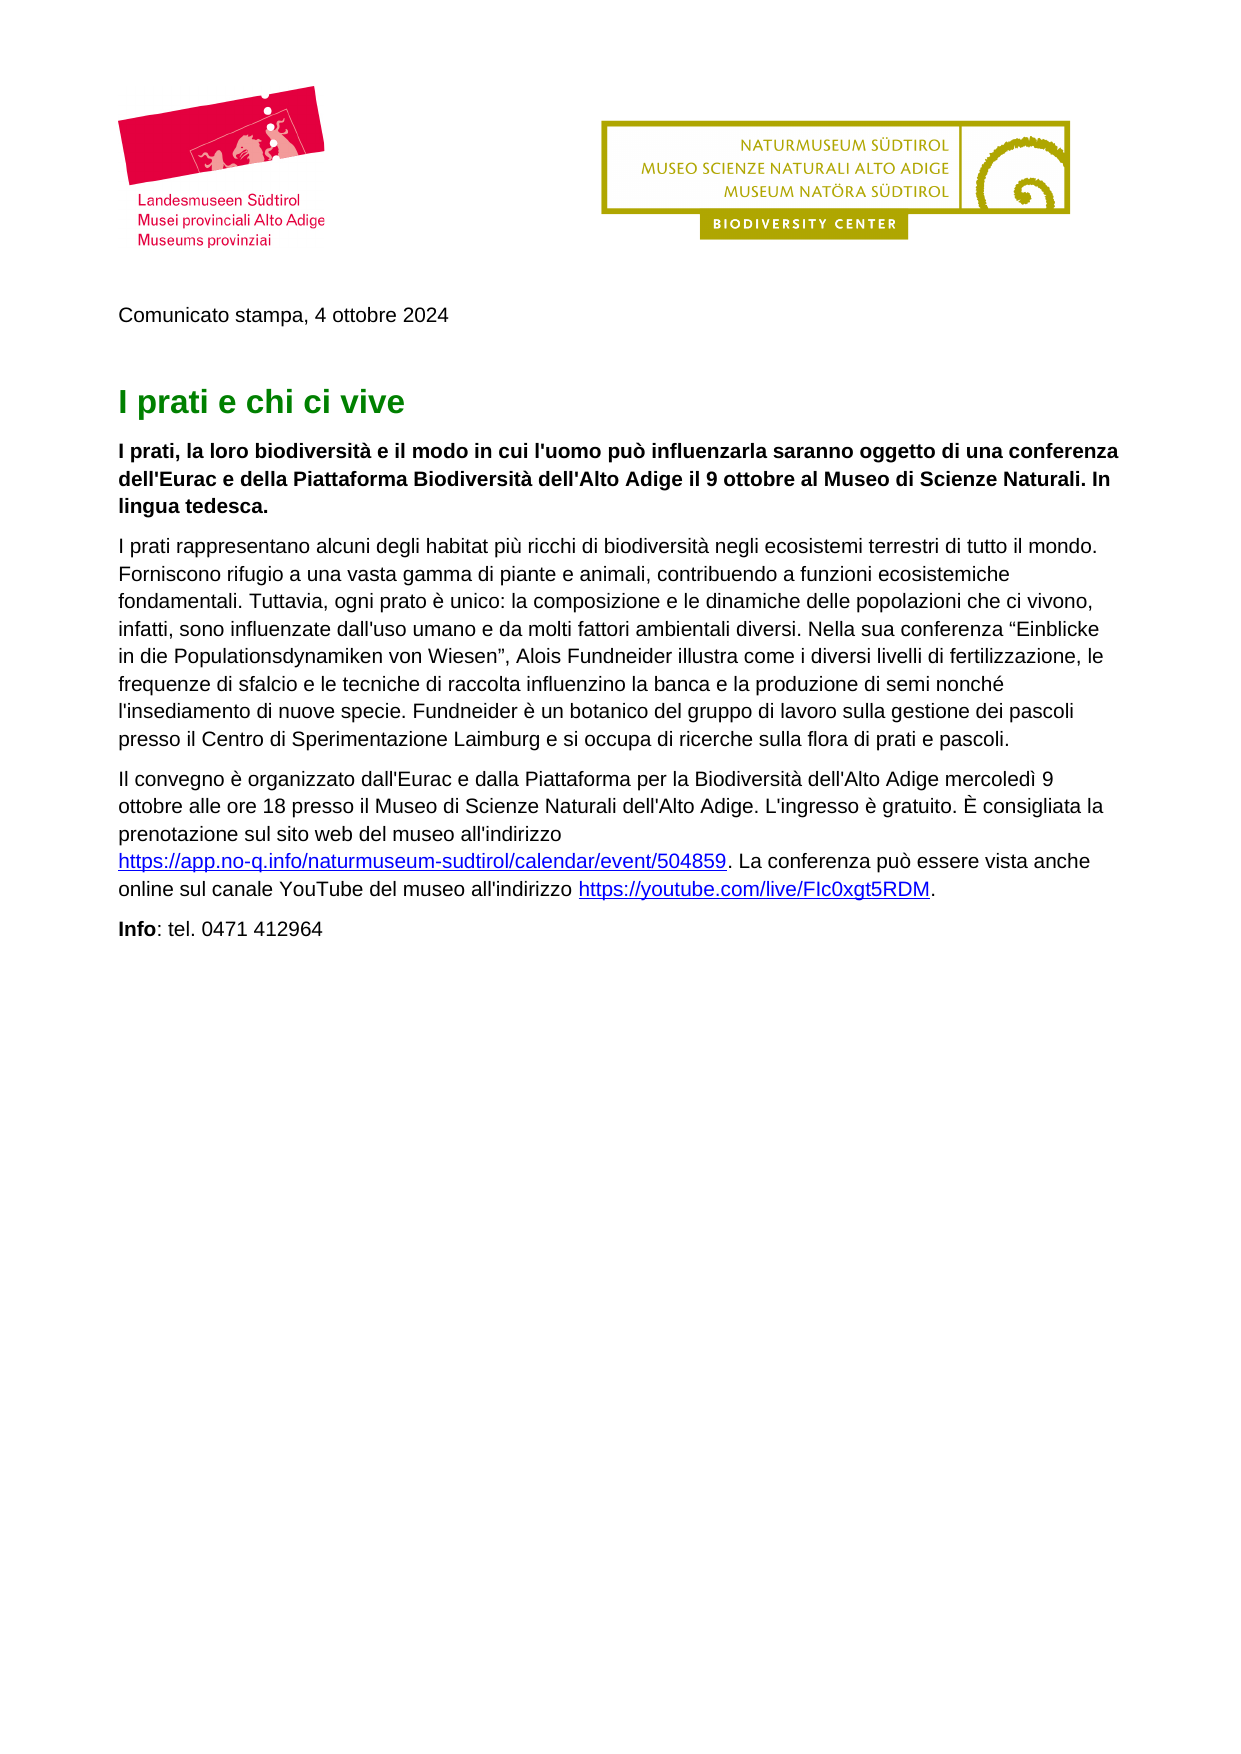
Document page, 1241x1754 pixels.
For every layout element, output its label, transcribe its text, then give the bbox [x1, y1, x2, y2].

text Comunicato stampa, 4 ottobre 2024 [118, 303, 1122, 327]
text Il convegno è organizzato dall'Eurac e dalla Piattaforma per la Biodiversità dell'Alto Adige mercoledì 9 ottobre alle ore 18 presso il Museo di Scienze Naturali dell'Alto Adige. L'ingresso è gratuito. È consigliata la prenotazione sul sito web del museo all'indirizzo https://app.no-q.info/naturmuseum-sudtirol/calendar/event/504859. La conferenza può essere vista anche online sul canale YouTube del museo all'indirizzo https://youtube.com/live/FIc0xgt5RDM. [118, 767, 1122, 901]
text I prati e chi ci vive [118, 382, 1122, 421]
text I prati, la loro biodiversità e il modo in cui l'uomo può influenzarla saranno oggetto di una conferenza dell'Eurac e della Piattaforma Biodiversità dell'Alto Adige il 9 ottobre al Museo di Scienze Naturali. In lingua tedesca. [118, 439, 1122, 518]
text Info: tel. 0471 412964 [118, 917, 1122, 941]
text I prati rappresentano alcuni degli habitat più ricchi di biodiversità negli ecosistemi terrestri di tutto il mondo. Forniscono rifugio a una vasta gamma di piante e animali, contribuendo a funzioni ecosistemiche fondamentali. Tuttavia, ogni prato è unico: la composizione e le dinamiche delle popolazioni che ci vivono, infatti, sono influenzate dall'uso umano e da molti fattori ambientali diversi. Nella sua conferenza “Einblicke in die Populationsdynamiken von Wiesen”, Alois Fundneider illustra come i diversi livelli di fertilizzazione, le frequenze di sfalcio e le tecniche di raccolta influenzino la banca e la produzione di semi nonché l'insediamento di nuove specie. Fundneider è un botanico del gruppo di lavoro sulla gestione dei pascoli presso il Centro di Sperimentazione Laimburg e si occupa di ricerche sulla flora di prati e pascoli. [118, 534, 1122, 751]
picture [593, 112, 1082, 248]
picture [118, 86, 325, 248]
